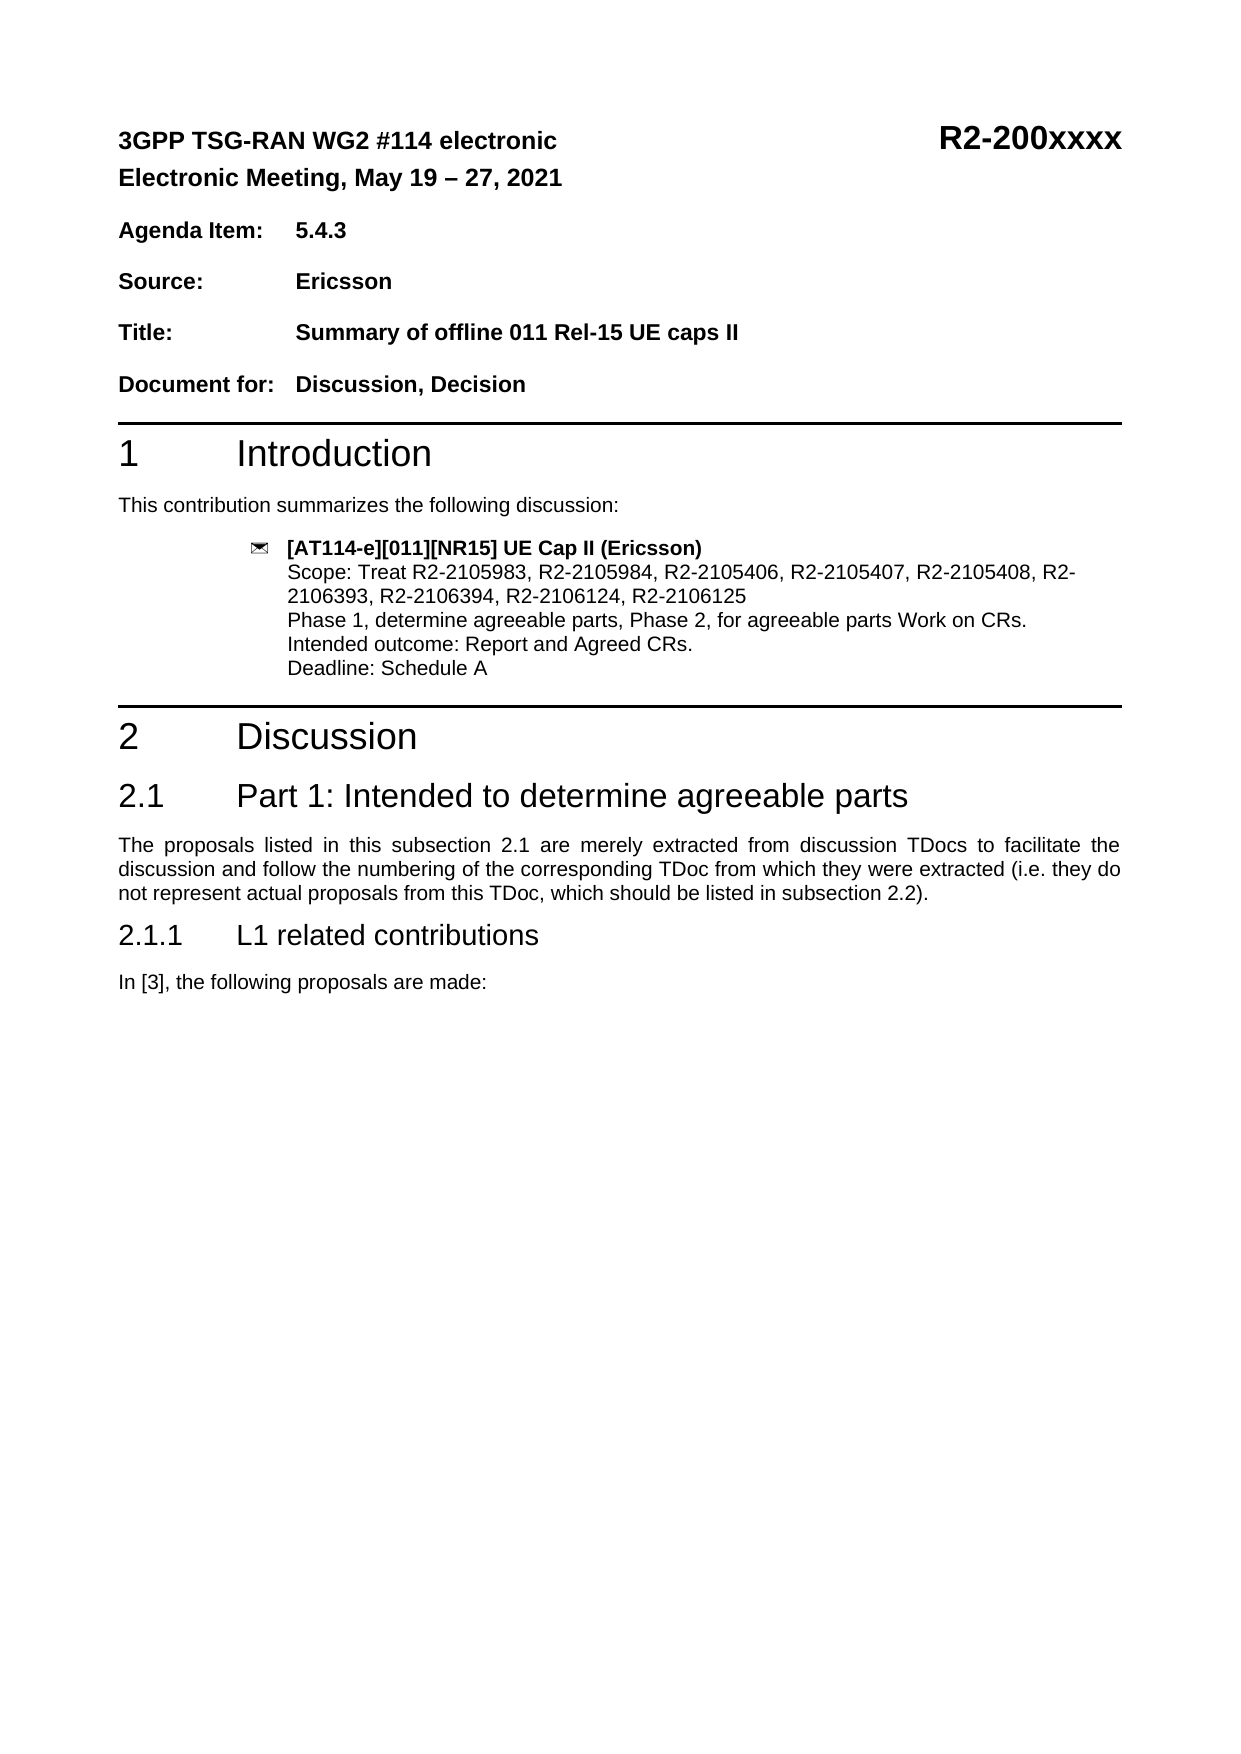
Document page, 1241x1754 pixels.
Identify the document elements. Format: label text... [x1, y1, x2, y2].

text Deadline: Schedule A [249, 656, 1122, 680]
text This contribution summarizes the following discussion: [118, 493, 1122, 517]
text Document for: Discussion, Decision [118, 371, 1122, 397]
text 3GPP TSG-RAN WG2 #114 electronic R2-200xxxx [118, 118, 1122, 157]
text Agenda Item: 5.4.3 [118, 217, 1122, 243]
text Source: Ericsson [118, 268, 1122, 294]
text [AT114-e][011][NR15] UE Cap II (Ericsson) [249, 536, 1122, 560]
subtitle 2.1.1 L1 related contributions [118, 918, 1122, 951]
text Electronic Meeting, May 19 – 27, 2021 [118, 163, 1122, 192]
text Phase 1, determine agreeable parts, Phase 2, for agreeable parts Work on CRs. [249, 608, 1122, 632]
subtitle 2.1 Part 1: Intended to determine agreeable parts [118, 776, 1122, 814]
subtitle 2 Discussion [118, 708, 1122, 757]
text Scope: Treat R2-2105983, R2-2105984, R2-2105406, R2-2105407, R2-2105408, R2-2106393, R2-2106394, R2-2106124, R2-2106125 [249, 560, 1122, 608]
text Intended outcome: Report and Agreed CRs. [249, 632, 1122, 656]
text In [3], the following proposals are made: [118, 970, 1122, 994]
subtitle 1 Introduction [118, 425, 1122, 474]
text Title: Summary of offline 011 Rel-15 UE caps II [118, 319, 1122, 346]
text The proposals listed in this subsection 2.1 are merely extracted from discussion TDocs to facilitate the discussion and follow the numbering of the corresponding TDoc from which they were extracted (i.e. they do not represent actual proposals from this TDoc, which should be listed in subsection 2.2). [118, 833, 1122, 905]
